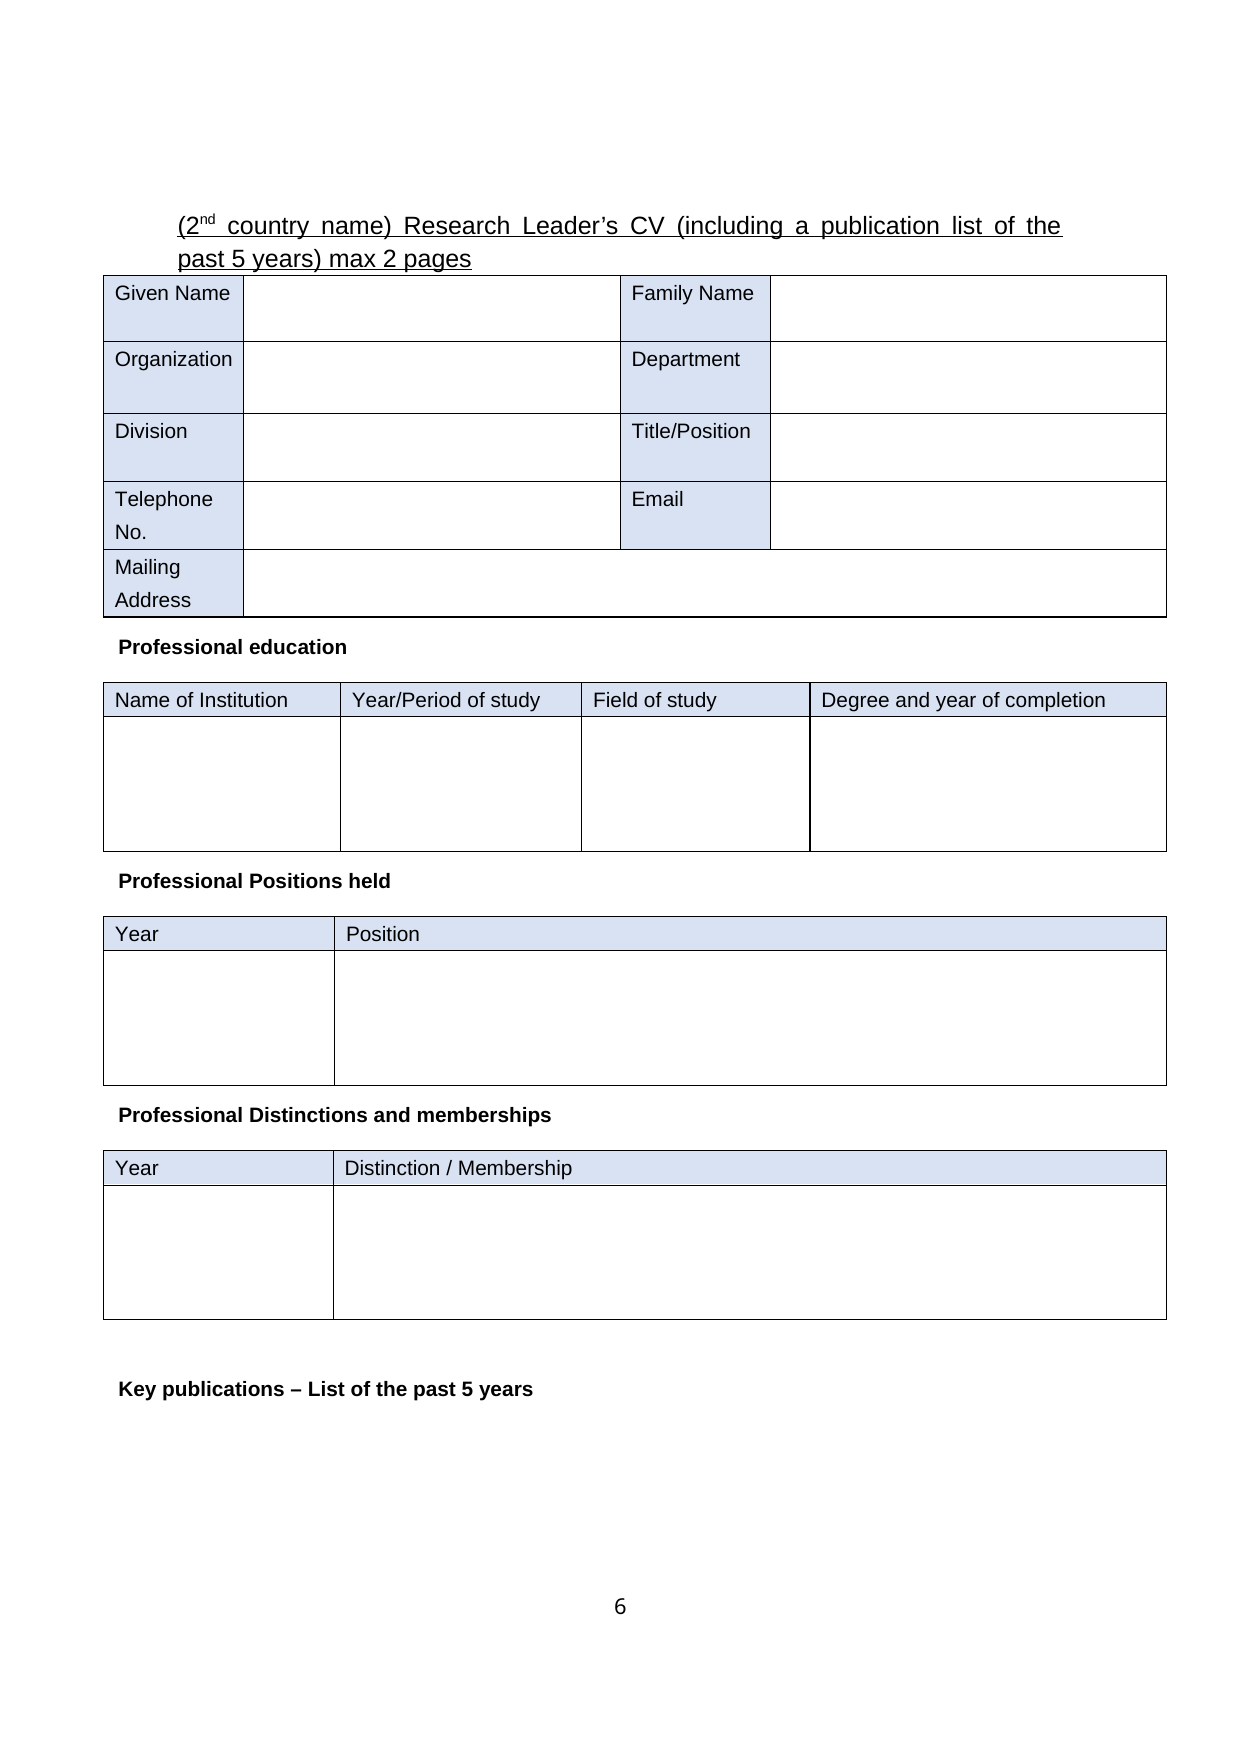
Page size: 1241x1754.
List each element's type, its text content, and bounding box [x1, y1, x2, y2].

table_header Name of Institution [104, 683, 340, 716]
table_header [771, 276, 1166, 341]
table_cell [244, 482, 620, 549]
table_cell [244, 414, 620, 481]
text Professional Distinctions and memberships [118, 1098, 1063, 1132]
table_cell [582, 717, 809, 851]
table_cell [104, 951, 334, 1085]
text (2nd country name) Research Leader’s CV (including a publication list of the past 5 years) max 2 pages [177, 237, 1063, 275]
table_cell [771, 414, 1166, 481]
table_header Distinction / Membership [334, 1151, 1166, 1184]
table_cell Telephone No. [104, 482, 243, 549]
table_cell Department [621, 342, 770, 413]
table_header Field of study [582, 683, 809, 716]
table_header [244, 276, 620, 341]
text Professional Positions held [118, 864, 1063, 897]
table_header Year/Period of study [341, 683, 581, 716]
table_header Year [104, 1151, 333, 1184]
table_cell [771, 482, 1166, 549]
table_header Family Name [621, 276, 770, 341]
table_cell [341, 717, 581, 851]
table_cell Division [104, 414, 243, 481]
table_cell [334, 1186, 1166, 1319]
table_cell [335, 951, 1166, 1085]
table_header Given Name [104, 276, 243, 341]
table_header Position [335, 917, 1166, 950]
table_cell [811, 717, 1166, 851]
table_cell Email [621, 482, 770, 549]
table_cell Organization [104, 342, 243, 413]
table_cell Title/Position [621, 414, 770, 481]
text Key publications – List of the past 5 years [118, 1372, 1063, 1405]
text Professional education [118, 630, 1063, 663]
table_header Year [104, 917, 334, 950]
table_cell [771, 342, 1166, 413]
table_header Degree and year of completion [811, 683, 1166, 716]
text (2nd country name) Research Leader’s CV (including a publication list of the past 5 years) max 2 pages [177, 208, 1063, 236]
table_cell [244, 342, 620, 413]
table_cell [104, 1186, 333, 1319]
table_cell [244, 550, 1166, 616]
table_cell Mailing Address [104, 550, 243, 616]
table_cell [104, 717, 340, 851]
